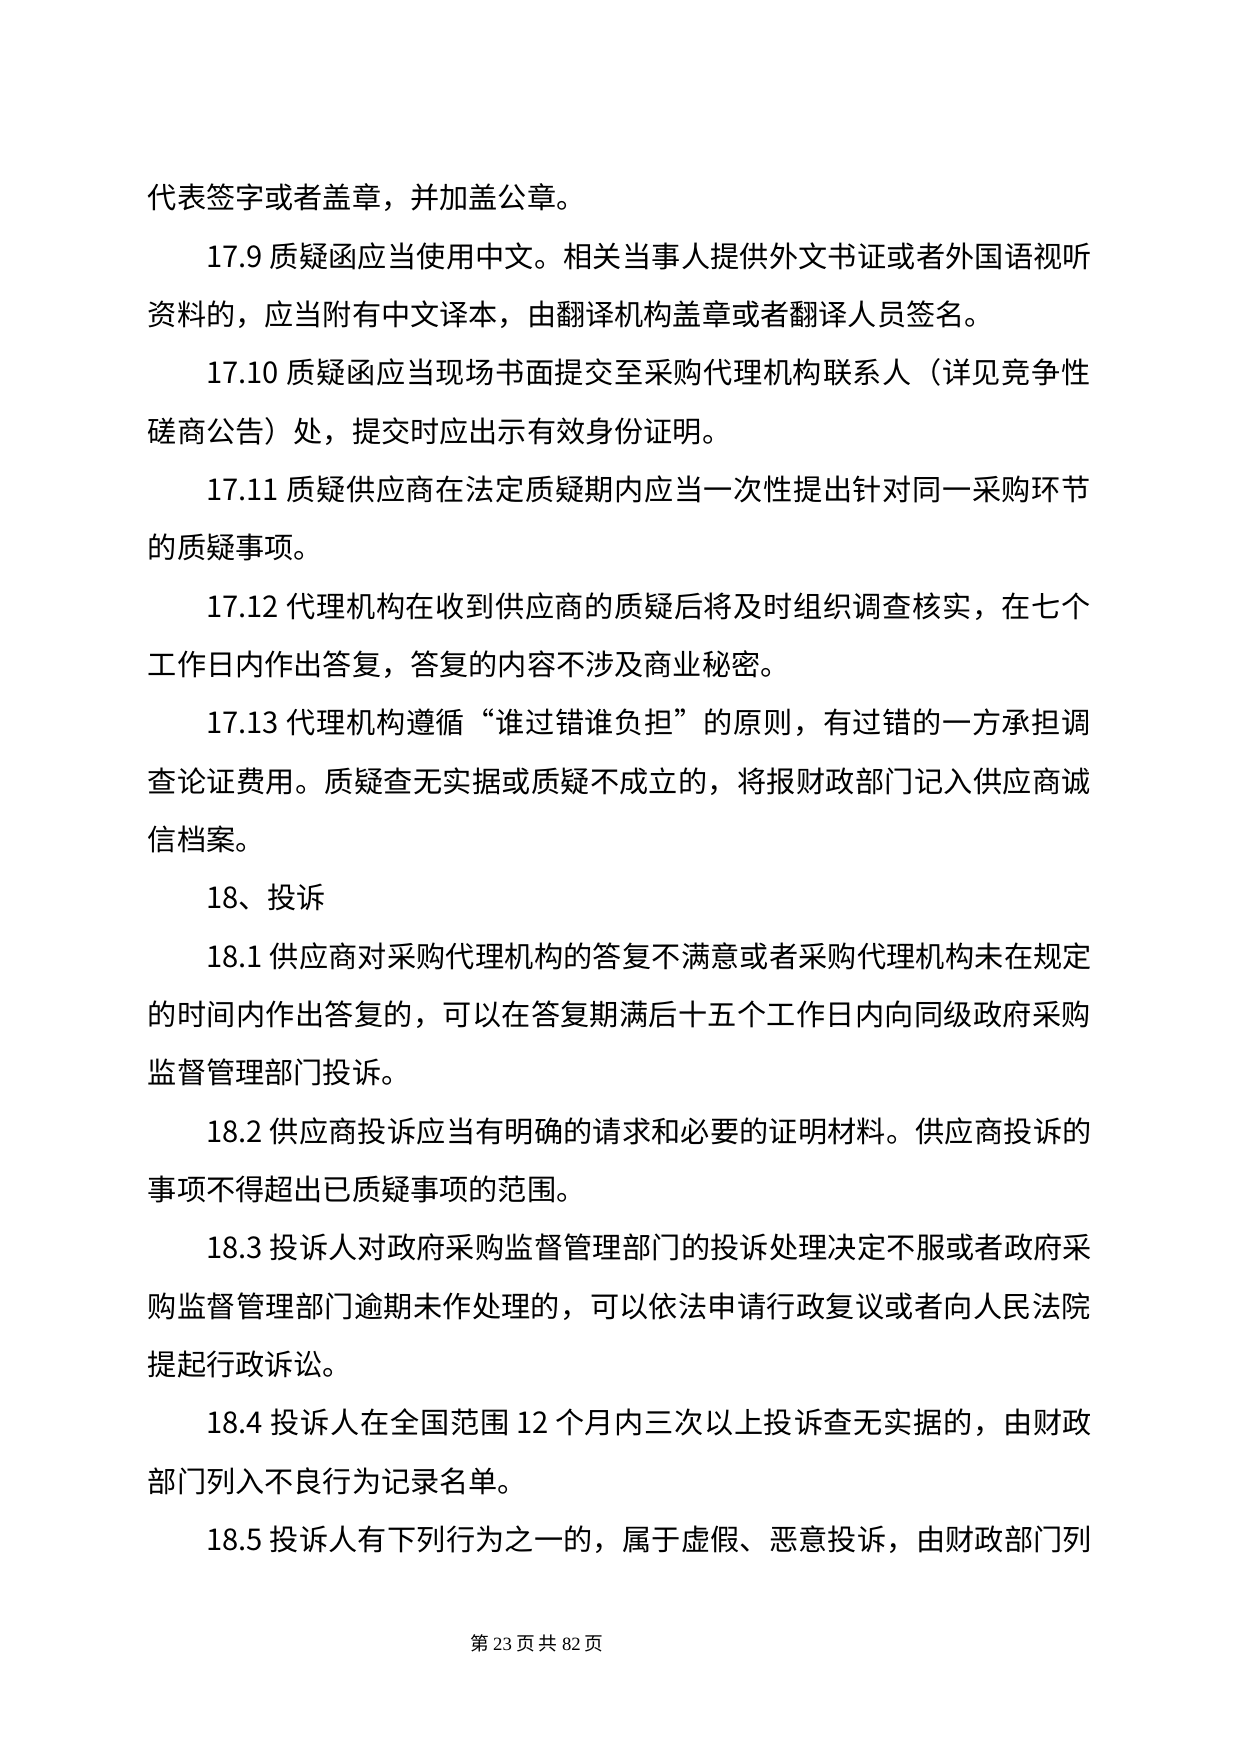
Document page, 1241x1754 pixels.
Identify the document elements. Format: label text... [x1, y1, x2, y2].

text 17.10 质疑函应当现场书面提交至采购代理机构联系人（详见竞争性磋商公告）处，提交时应出示有效身份证明。 [148, 337, 1093, 454]
text 18.2 供应商投诉应当有明确的请求和必要的证明材料。供应商投诉的事项不得超出已质疑事项的范围。 [148, 1095, 1093, 1212]
text 17.13 代理机构遵循“谁过错谁负担”的原则，有过错的一方承担调查论证费用。质疑查无实据或质疑不成立的，将报财政部门记入供应商诚信档案。 [148, 687, 1093, 862]
text 17.11 质疑供应商在法定质疑期内应当一次性提出针对同一采购环节的质疑事项。 [148, 454, 1093, 570]
text 18.3 投诉人对政府采购监督管理部门的投诉处理决定不服或者政府采购监督管理部门逾期未作处理的，可以依法申请行政复议或者向人民法院提起行政诉讼。 [148, 1212, 1093, 1387]
text 18、投诉 [148, 862, 1093, 920]
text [148, 162, 1093, 220]
text 18.1 供应商对采购代理机构的答复不满意或者采购代理机构未在规定的时间内作出答复的，可以在答复期满后十五个工作日内向同级政府采购监督管理部门投诉。 [148, 920, 1093, 1095]
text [148, 1504, 1093, 1562]
text 17.9 质疑函应当使用中文。相关当事人提供外文书证或者外国语视听资料的，应当附有中文译本，由翻译机构盖章或者翻译人员签名。 [148, 220, 1093, 337]
text 18.4 投诉人在全国范围12个月内三次以上投诉查无实据的，由财政部门列入不良行为记录名单。 [148, 1387, 1093, 1504]
text 17.12 代理机构在收到供应商的质疑后将及时组织调查核实，在七个工作日内作出答复，答复的内容不涉及商业秘密。 [148, 570, 1093, 687]
